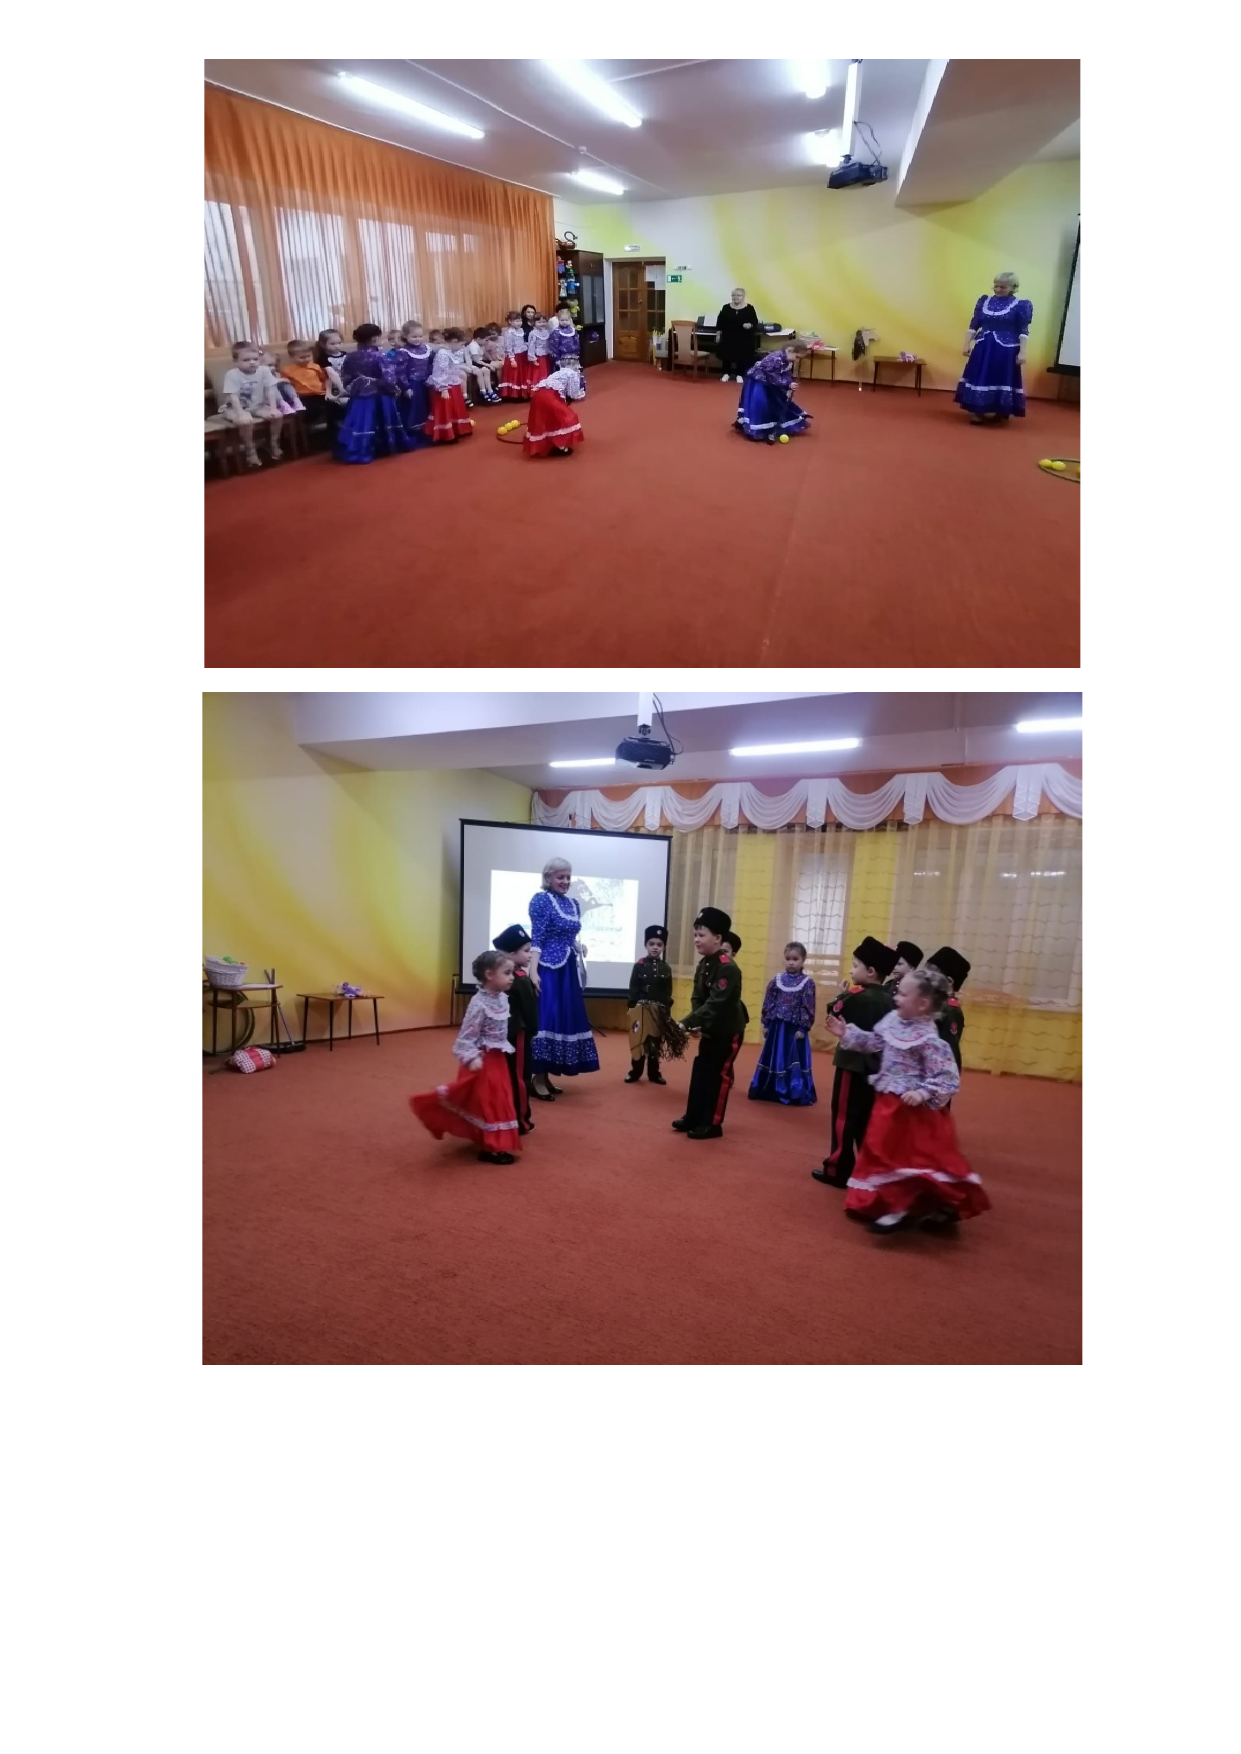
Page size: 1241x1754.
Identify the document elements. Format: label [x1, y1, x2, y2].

picture [202, 692, 1083, 1365]
picture [204, 59, 1081, 668]
